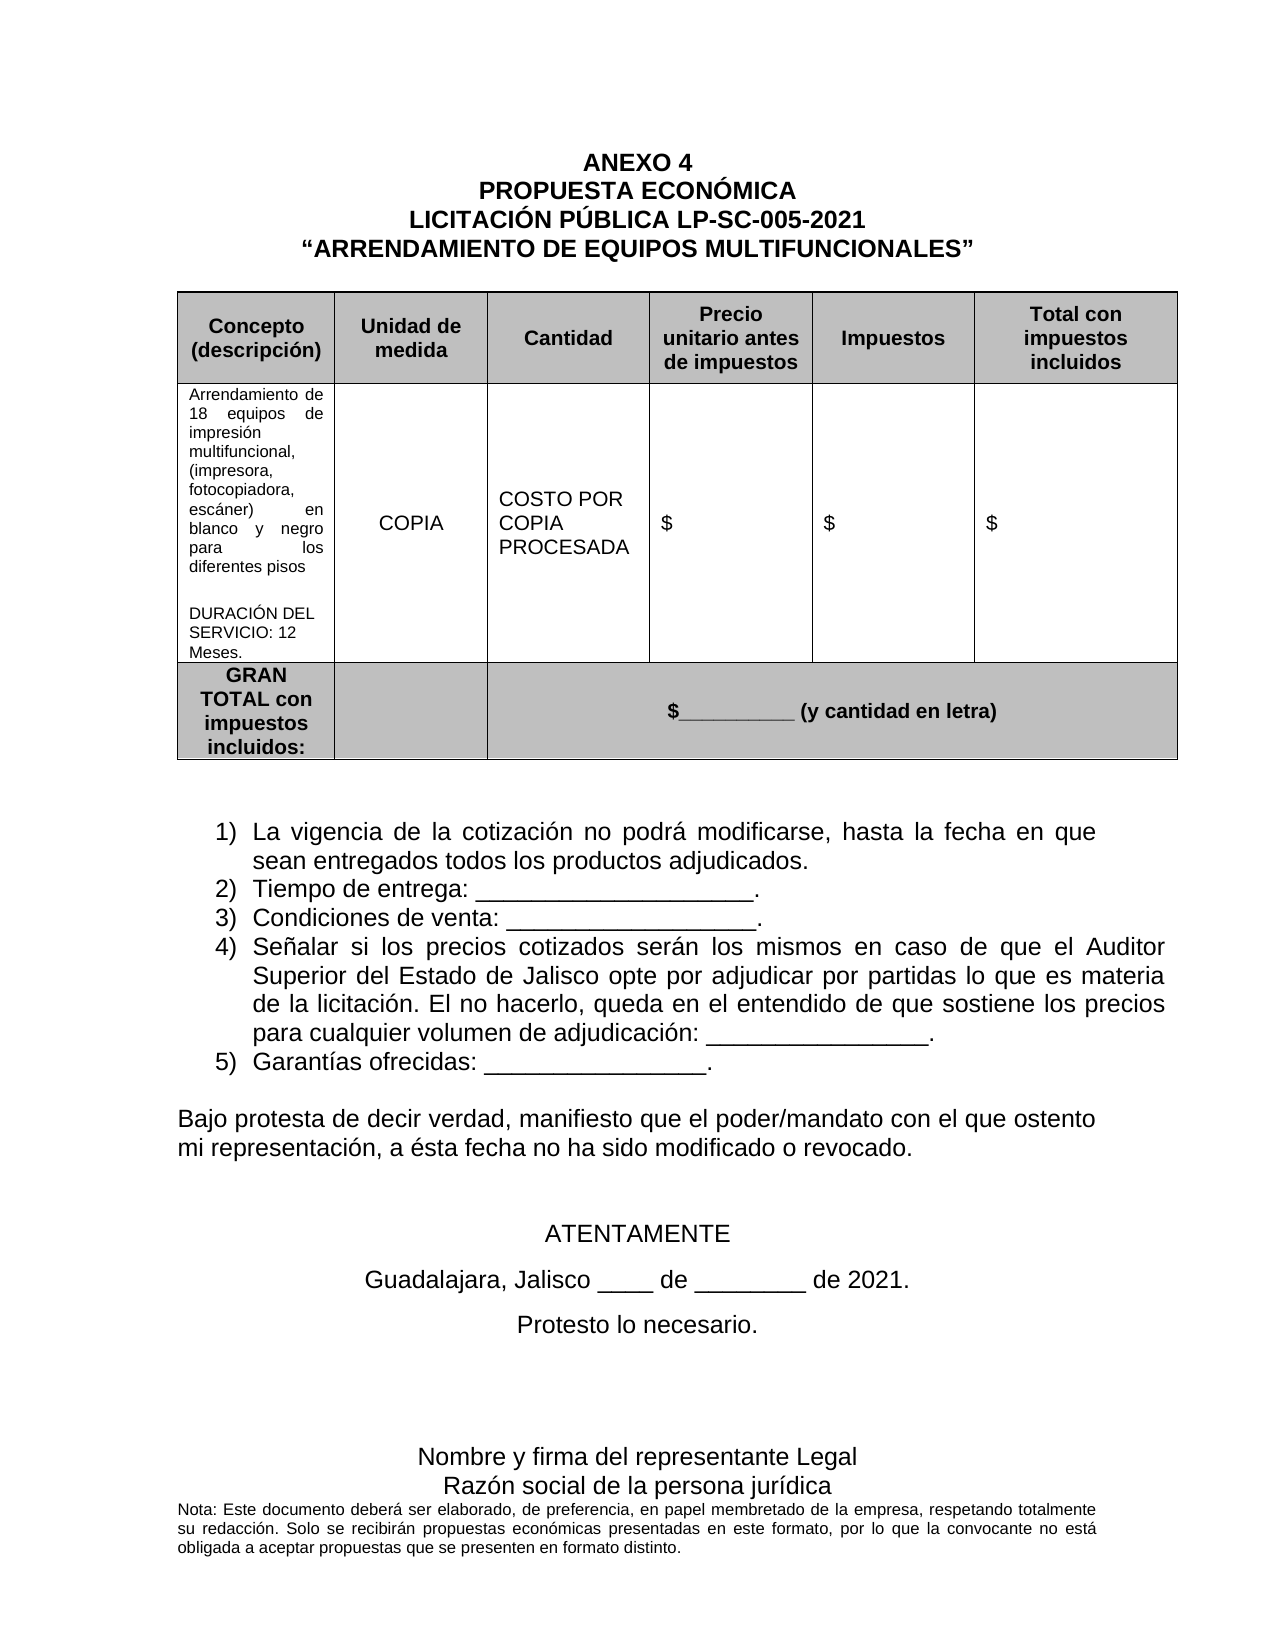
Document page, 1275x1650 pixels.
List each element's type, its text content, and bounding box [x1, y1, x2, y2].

text Nombre y firma del representante Legal [177, 1442, 1098, 1471]
table_cell $ [813, 384, 974, 662]
text ATENTAMENTE [177, 1219, 1098, 1248]
table_header Total con impuestos incluidos [975, 293, 1177, 383]
text Bajo protesta de decir verdad, manifiesto que el poder/mandato con el que ostento mi representación, a ésta fecha no ha sido modificado o revocado. [177, 1104, 1098, 1162]
table_header Precio unitario antes de impuestos [650, 293, 812, 383]
list Condiciones de venta: __________________. [215, 903, 1098, 932]
table_cell Arrendamiento de 18 equipos de impresión multifuncional, (impresora, fotocopiadora, escáner) en blanco y negro para los diferentes pisos DURACIÓN DEL SERVICIO: 12 Meses. [178, 384, 334, 662]
text Razón social de la persona jurídica [177, 1471, 1098, 1499]
text Guadalajara, Jalisco ____ de ________ de 2021. [177, 1265, 1098, 1294]
table_cell $ [650, 384, 812, 662]
table_cell COSTO POR COPIA PROCESADA [488, 384, 649, 662]
list Garantías ofrecidas: ________________. [215, 1047, 1098, 1076]
list Tiempo de entrega: ____________________. [215, 874, 1098, 903]
text PROPUESTA ECONÓMICA [177, 176, 1098, 205]
table_cell COPIA [335, 384, 487, 662]
text LICITACIÓN PÚBLICA LP-SC-005-2021 [177, 205, 1098, 234]
text “ARRENDAMIENTO DE EQUIPOS MULTIFUNCIONALES” [177, 234, 1098, 263]
list La vigencia de la cotización no podrá modificarse, hasta la fecha en que sean entregados todos los productos adjudicados. [215, 817, 1098, 874]
table_header Concepto (descripción) [178, 293, 334, 383]
text Protesto lo necesario. [177, 1310, 1098, 1339]
table_cell GRAN TOTAL con impuestos incluidos: [178, 663, 334, 758]
text Nota: Este documento deberá ser elaborado, de preferencia, en papel membretado de la empresa, respetando totalmente su redacción. Solo se recibirán propuestas económicas presentadas en este formato, por lo que la convocante no está obligada a aceptar propuestas que se presenten en formato distinto. [177, 1499, 1098, 1557]
table_header Unidad de medida [335, 293, 487, 383]
table_cell $ [975, 384, 1177, 662]
text ANEXO 4 [177, 148, 1098, 176]
table_cell [335, 663, 487, 758]
list Señalar si los precios cotizados serán los mismos en caso de que el Auditor Superior del Estado de Jalisco opte por adjudicar por partidas lo que es materia de la licitación. El no hacerlo, queda en el entendido de que sostiene los precios para cualquier volumen de adjudicación: ________________. [215, 932, 1167, 1047]
table_header Cantidad [488, 293, 649, 383]
table_cell $__________ (y cantidad en letra) [488, 663, 1177, 758]
table_header Impuestos [813, 293, 974, 383]
